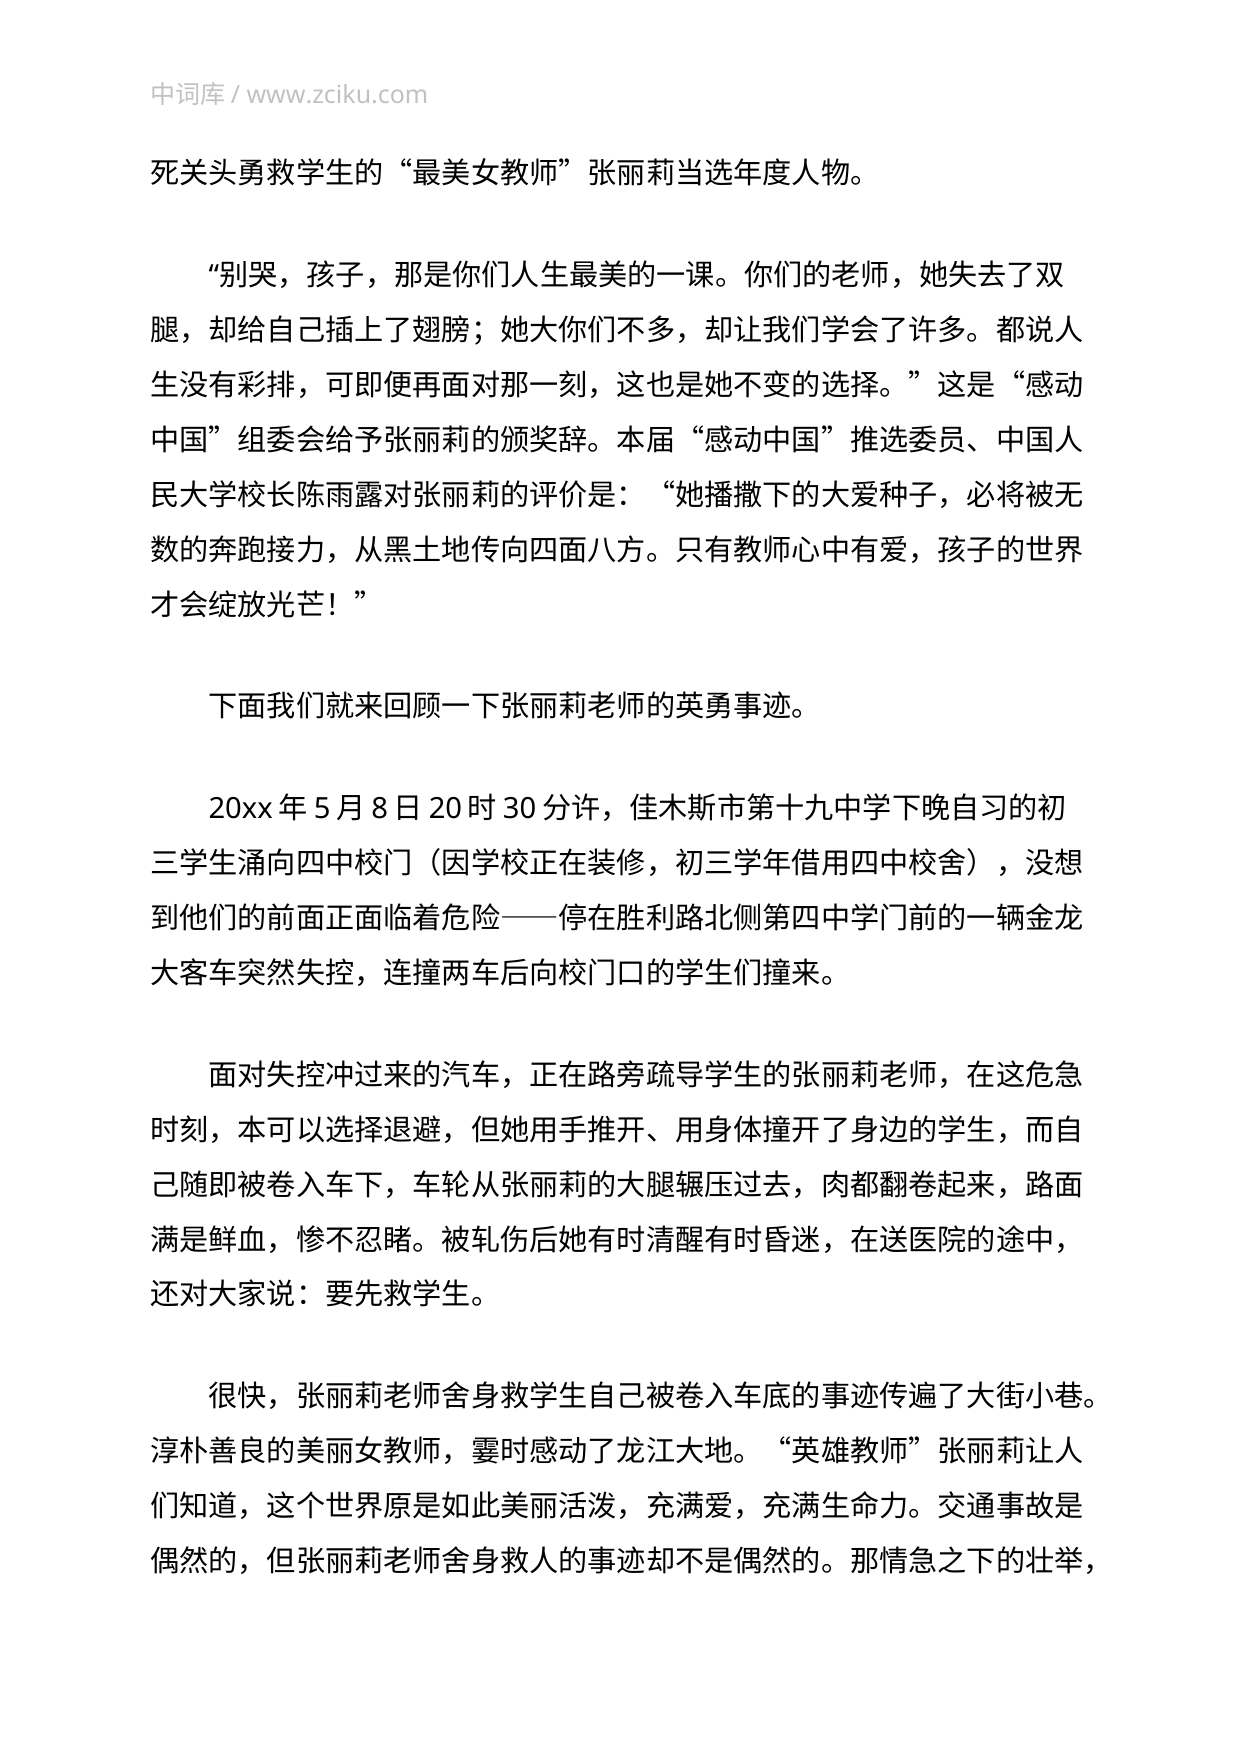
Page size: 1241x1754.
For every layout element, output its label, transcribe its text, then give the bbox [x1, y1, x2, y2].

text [150, 1373, 1090, 1580]
text 面对失控冲过来的汽车，正在路旁疏导学生的张丽莉老师，在这危急时刻，本可以选择退避，但她用手推开、用身体撞开了身边的学生，而自己随即被卷入车下，车轮从张丽莉的大腿辗压过去，肉都翻卷起来，路面满是鲜血，惨不忍睹。被轧伤后她有时清醒有时昏迷，在送医院的途中，还对大家说：要先救学生。 [150, 1051, 1090, 1313]
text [150, 150, 1090, 192]
text 下面我们就来回顾一下张丽莉老师的英勇事迹。 [150, 683, 1090, 725]
text 20xx年5月8日20时30分许，佳木斯市第十九中学下晚自习的初三学生涌向四中校门（因学校正在装修，初三学年借用四中校舍），没想到他们的前面正面临着危险——停在胜利路北侧第四中学门前的一辆金龙大客车突然失控，连撞两车后向校门口的学生们撞来。 [150, 785, 1090, 992]
text “别哭，孩子，那是你们人生最美的一课。你们的老师，她失去了双腿，却给自己插上了翅膀；她大你们不多，却让我们学会了许多。都说人生没有彩排，可即便再面对那一刻，这也是她不变的选择。”这是“感动中国”组委会给予张丽莉的颁奖辞。本届“感动中国”推选委员、中国人民大学校长陈雨露对张丽莉的评价是：“她播撒下的大爱种子，必将被无数的奔跑接力，从黑土地传向四面八方。只有教师心中有爱，孩子的世界才会绽放光芒！” [150, 252, 1090, 623]
